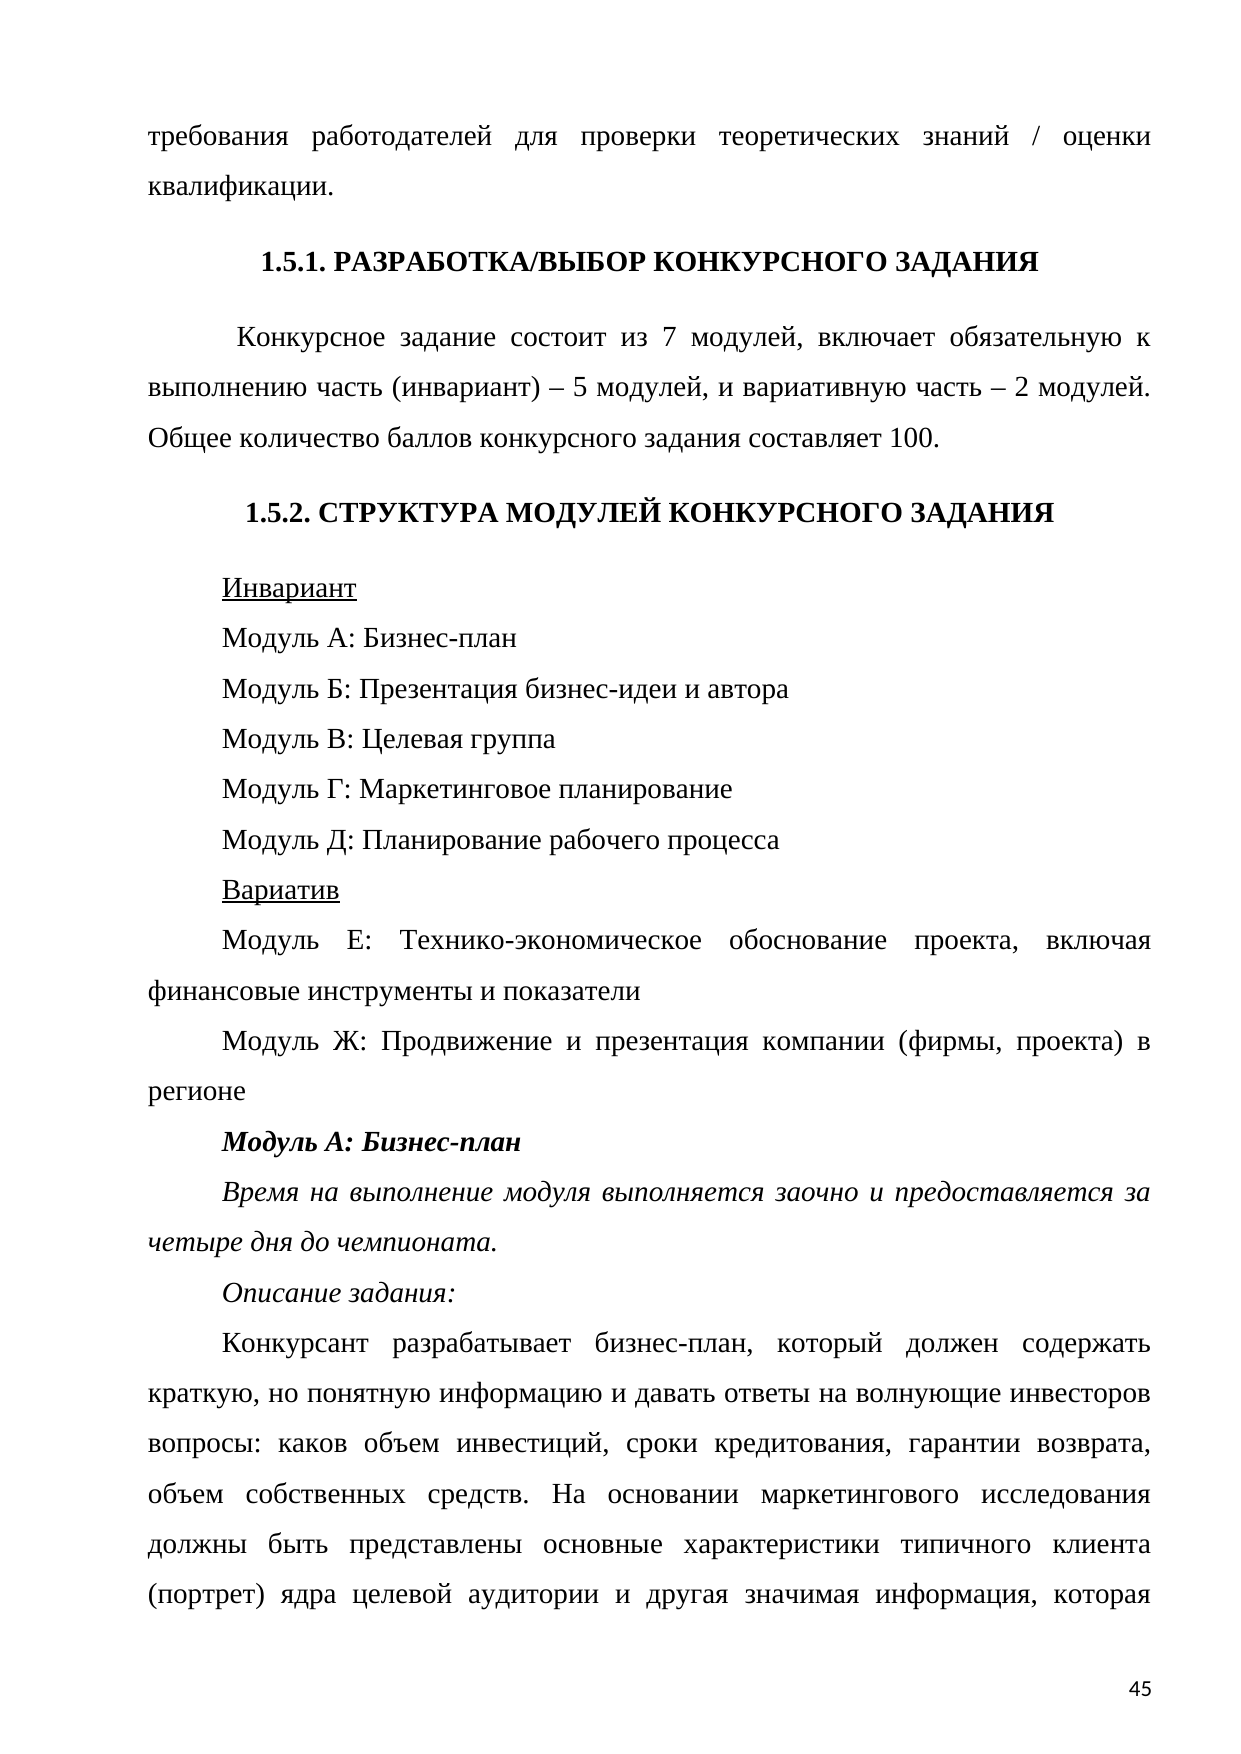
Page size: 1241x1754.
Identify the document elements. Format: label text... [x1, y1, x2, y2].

text Инвариант [148, 570, 1152, 604]
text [148, 118, 1152, 202]
text Модуль А: Бизнес-план [148, 1124, 1152, 1157]
text Время на выполнение модуля выполняется заочно и предоставляется за четыре дня до чемпионата. [148, 1174, 1152, 1258]
text Модуль Д: Планирование рабочего процесса [148, 822, 1152, 855]
text Модуль Е: Технико-экономическое обоснование проекта, включая финансовые инструменты и показатели [148, 922, 1152, 1006]
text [148, 1325, 1152, 1610]
text 1.5.2. СТРУКТУРА МОДУЛЕЙ КОНКУРСНОГО ЗАДАНИЯ [148, 495, 1152, 528]
text Модуль В: Целевая группа [148, 721, 1152, 755]
text Модуль А: Бизнес-план [148, 621, 1152, 654]
text 1.5.1. РАЗРАБОТКА/ВЫБОР КОНКУРСНОГО ЗАДАНИЯ [148, 244, 1152, 277]
text Модуль Б: Презентация бизнес-идеи и автора [148, 671, 1152, 704]
text Описание задания: [148, 1275, 1152, 1308]
text Модуль Ж: Продвижение и презентация компании (фирмы, проекта) в регионе [148, 1023, 1152, 1107]
text Конкурсное задание состоит из 7 модулей, включает обязательную к выполнению часть (инвариант) – 5 модулей, и вариативную часть – 2 модулей. Общее количество баллов конкурсного задания составляет 100. [148, 319, 1152, 453]
text Вариатив [148, 872, 1152, 906]
text Модуль Г: Маркетинговое планирование [148, 772, 1152, 805]
